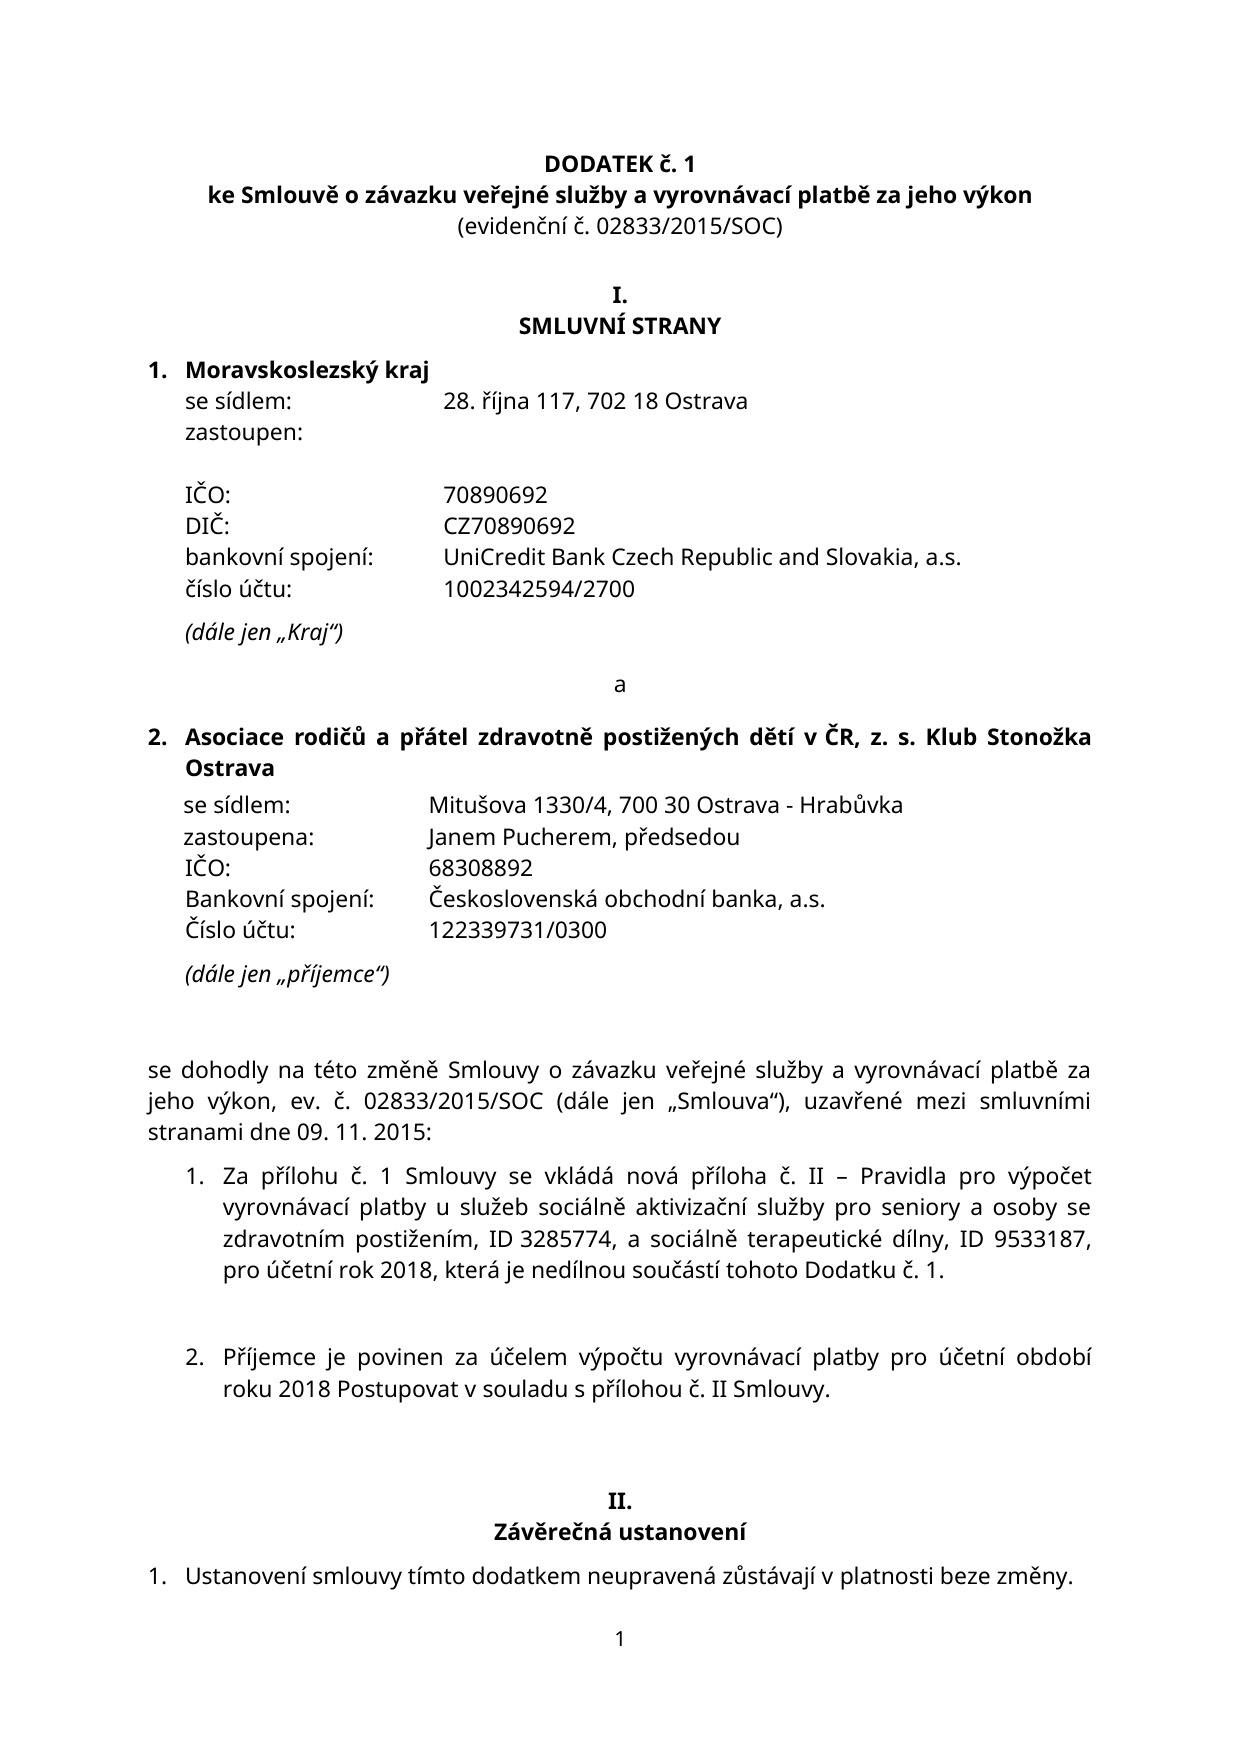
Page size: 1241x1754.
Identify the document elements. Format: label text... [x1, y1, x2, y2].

text zastoupena: Janem Pucherem, předsedou [177, 821, 1093, 852]
text se dohodly na této změně Smlouvy o závazku veřejné služby a vyrovnávací platbě za jeho výkon, ev. č. 02833/2015/SOC (dále jen „Smlouva“), uzavřené mezi smluvními stranami dne 09. 11. 2015: [148, 1054, 1093, 1148]
text DIČ: CZ70890692 [185, 510, 1093, 541]
text Bankovní spojení: Československá obchodní banka, a.s. [185, 883, 1093, 914]
text (dále jen „Kraj“) [185, 616, 1093, 648]
text se sídlem: Mitušova 1330/4, 700 30 Ostrava - Hrabůvka [177, 789, 1093, 821]
text zastoupen: [185, 416, 1093, 448]
text II. Závěrečná ustanovení [148, 1485, 1093, 1548]
list Za přílohu č. 1 Smlouvy se vkládá nová příloha č. II – Pravidla pro výpočet vyrovnávací platby u služeb sociálně aktivizační služby pro seniory a osoby se zdravotním postižením, ID 3285774, a sociálně terapeutické dílny, ID 9533187, pro účetní rok 2018, která je nedílnou součástí tohoto Dodatku č. 1. [185, 1160, 1093, 1285]
text se sídlem: 28. října 117, 702 18 Ostrava [185, 385, 1093, 416]
text IČO: 70890692 [185, 479, 1093, 510]
text DODATEK č. 1 ke Smlouvě o závazku veřejné služby a vyrovnávací platbě za jeho výkon (evidenční č. 02833/2015/SOC) [148, 148, 1093, 241]
subtitle Moravskoslezský kraj [148, 354, 1093, 385]
text I. SMLUVNÍ STRANY [148, 279, 1093, 341]
text a [148, 668, 1093, 700]
list Příjemce je povinen za účelem výpočtu vyrovnávací platby pro účetní období roku 2018 Postupovat v souladu s přílohou č. II Smlouvy. [185, 1341, 1093, 1404]
text (dále jen „příjemce“) [185, 958, 1093, 989]
text IČO: 68308892 [185, 852, 1093, 883]
subtitle Asociace rodičů a přátel zdravotně postižených dětí v ČR, z. s. Klub Stonožka Ostrava [148, 721, 1093, 783]
text číslo účtu: 1002342594/2700 [185, 573, 1093, 604]
text bankovní spojení: UniCredit Bank Czech Republic and Slovakia, a.s. [185, 541, 1093, 573]
text Číslo účtu: 122339731/0300 [185, 914, 1093, 946]
list Ustanovení smlouvy tímto dodatkem neupravená zůstávají v platnosti beze změny. [148, 1560, 1093, 1591]
